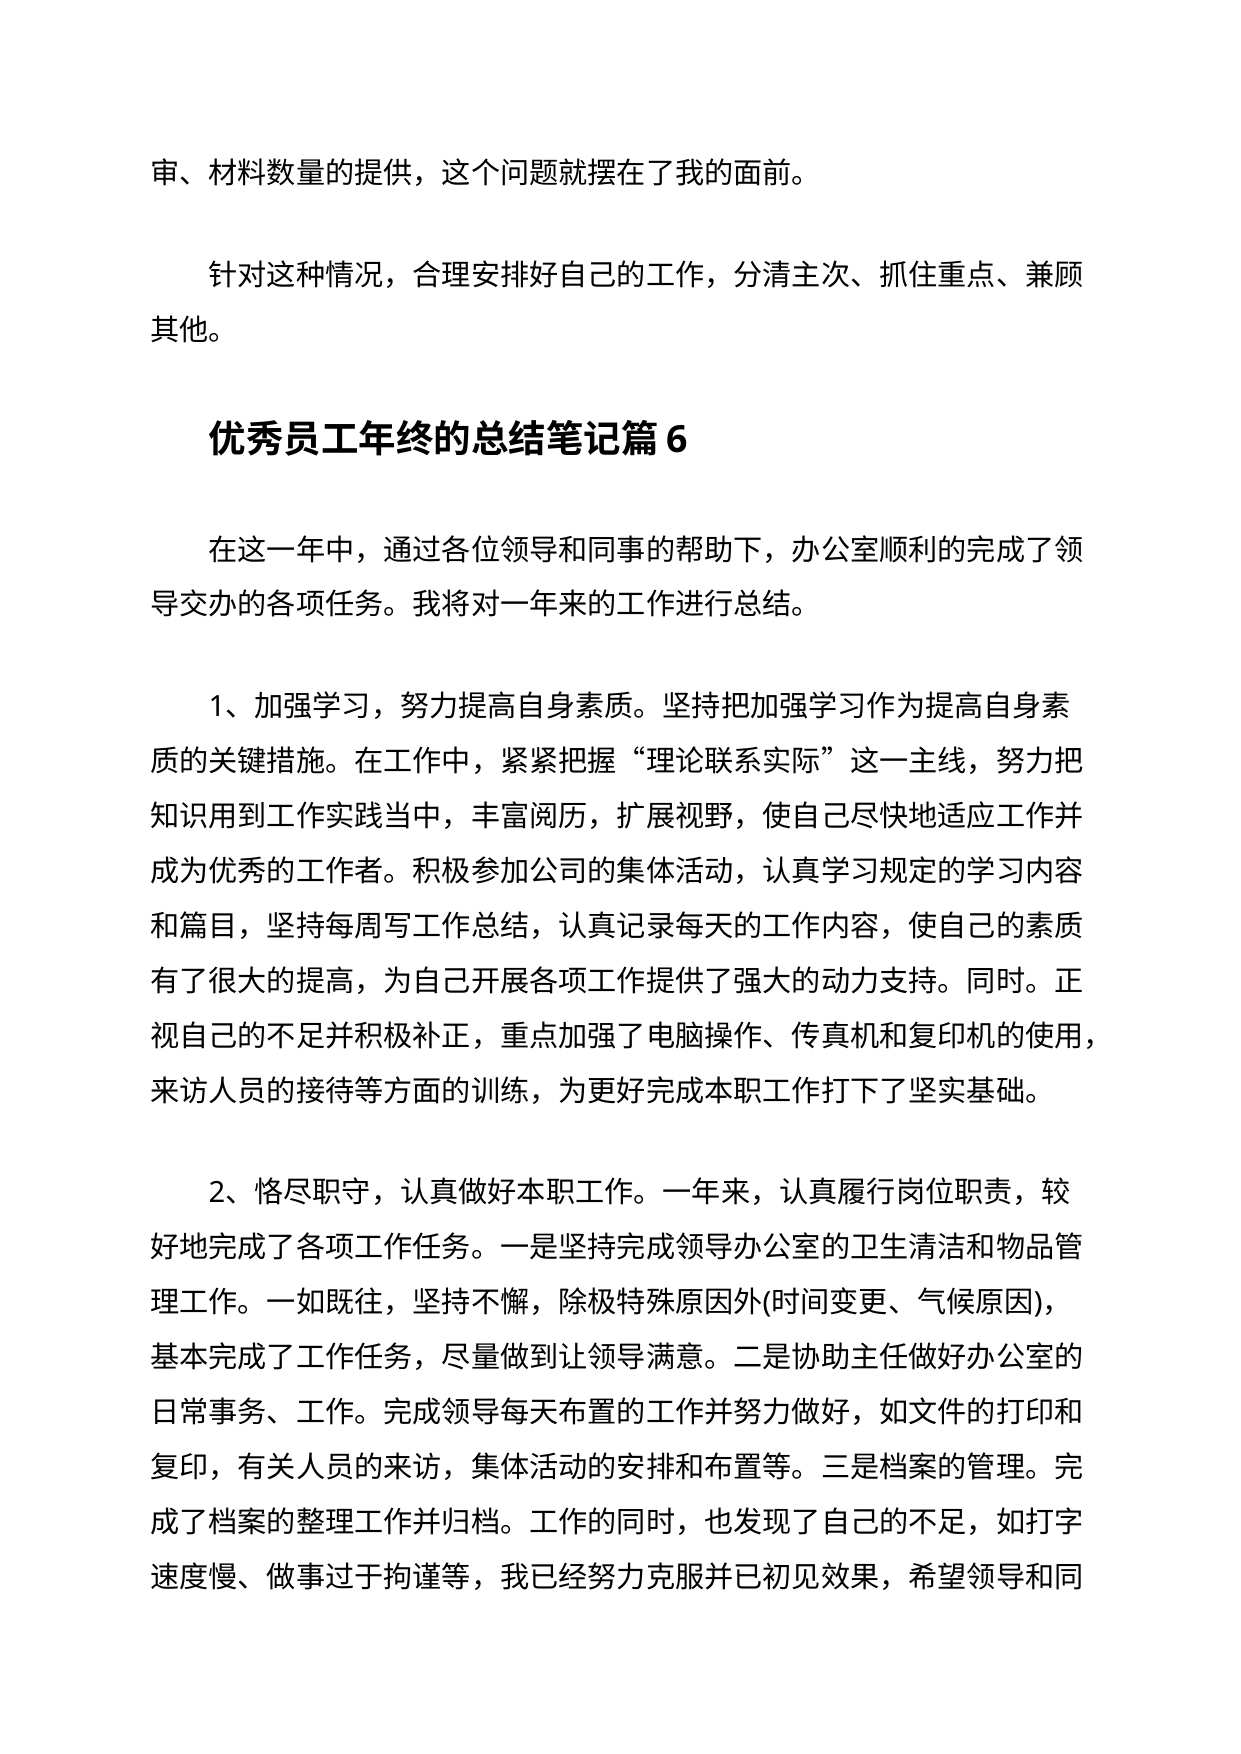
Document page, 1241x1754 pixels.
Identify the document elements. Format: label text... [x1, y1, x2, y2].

text 1、加强学习，努力提高自身素质。坚持把加强学习作为提高自身素质的关键措施。在工作中，紧紧把握“理论联系实际”这一主线，努力把知识用到工作实践当中，丰富阅历，扩展视野，使自己尽快地适应工作并成为优秀的工作者。积极参加公司的集体活动，认真学习规定的学习内容和篇目，坚持每周写工作总结，认真记录每天的工作内容，使自己的素质有了很大的提高，为自己开展各项工作提供了强大的动力支持。同时。正视自己的不足并积极补正，重点加强了电脑操作、传真机和复印机的使用，来访人员的接待等方面的训练，为更好完成本职工作打下了坚实基础。 [150, 683, 1090, 1109]
text 针对这种情况，合理安排好自己的工作，分清主次、抓住重点、兼顾其他。 [150, 252, 1090, 349]
text 在这一年中，通过各位领导和同事的帮助下，办公室顺利的完成了领导交办的各项任务。我将对一年来的工作进行总结。 [150, 526, 1090, 623]
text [150, 150, 1090, 192]
text 优秀员工年终的总结笔记篇6 [150, 408, 1090, 463]
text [150, 1169, 1090, 1596]
